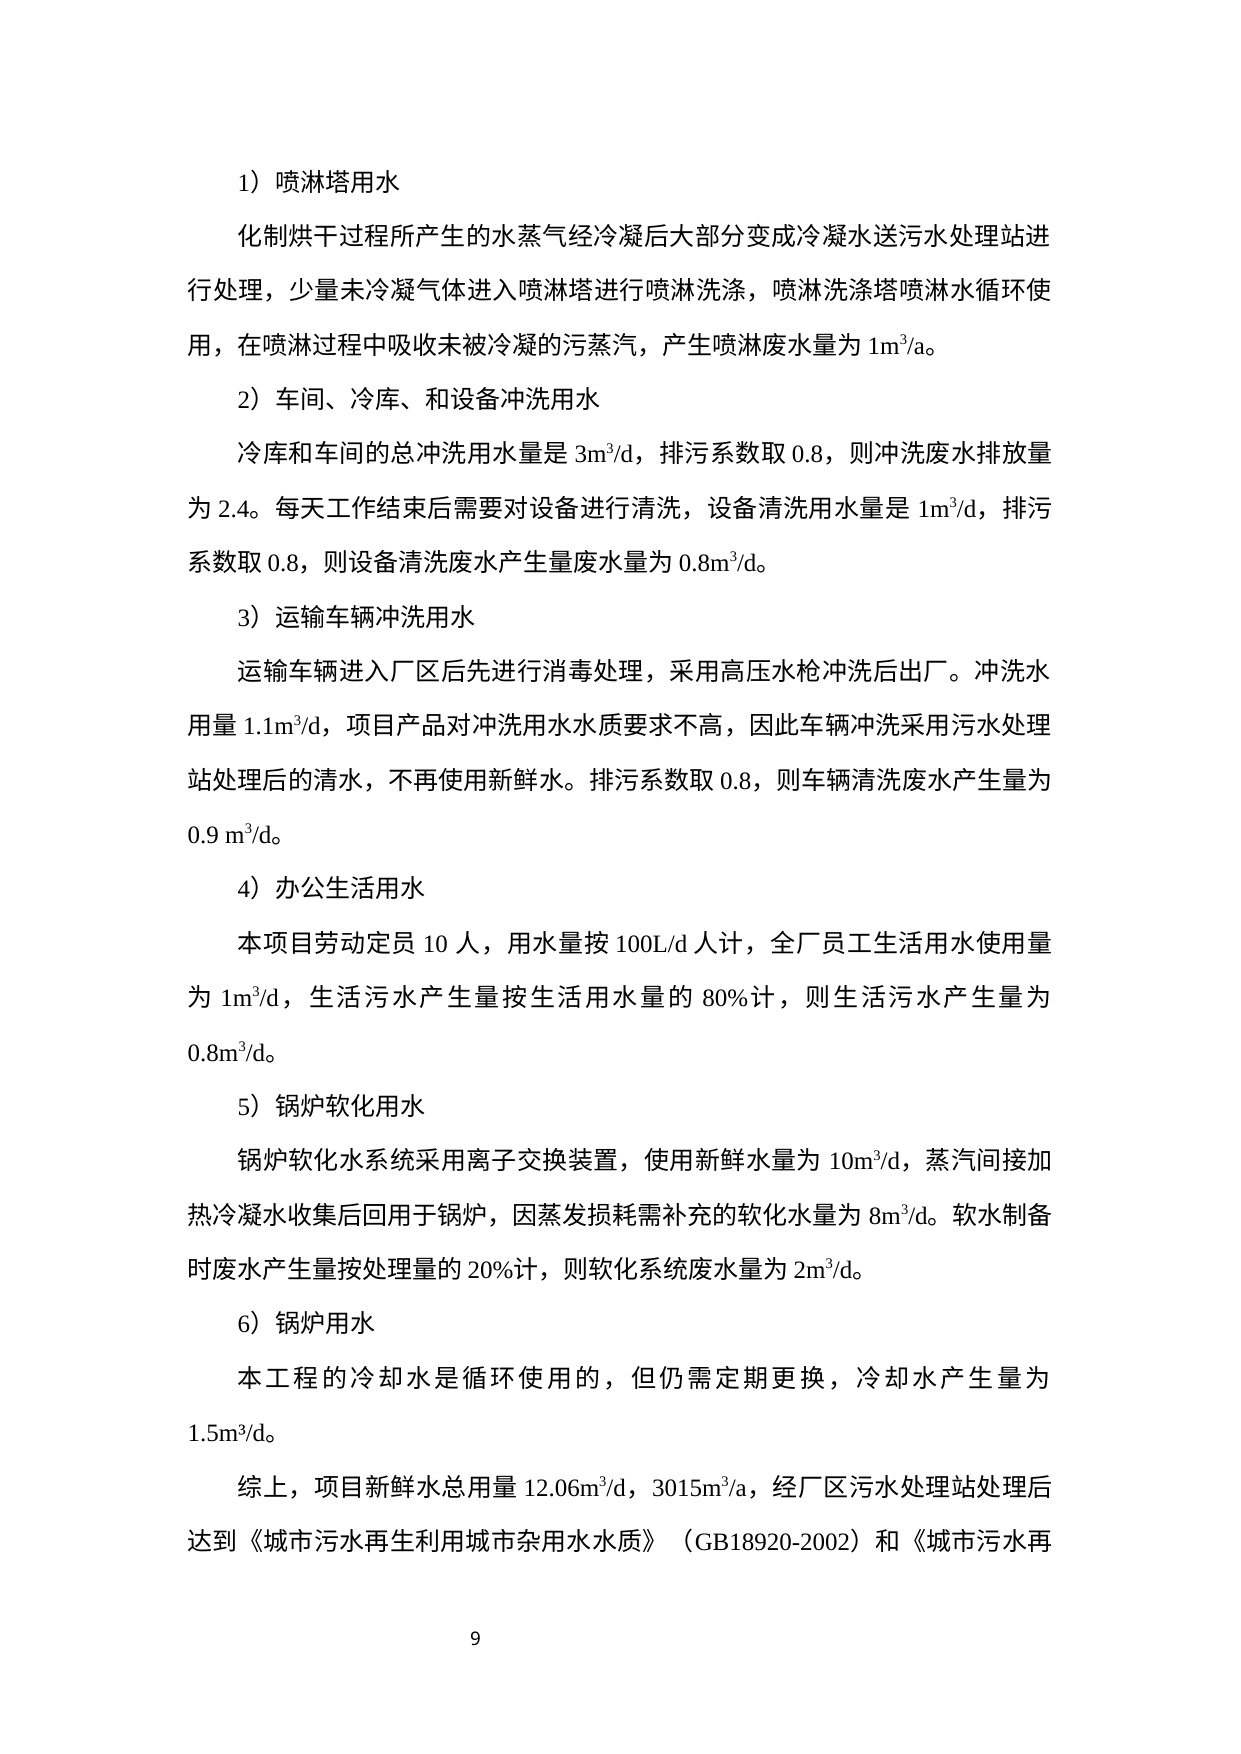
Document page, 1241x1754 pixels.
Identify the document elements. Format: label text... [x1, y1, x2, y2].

text 运输车辆进入厂区后先进行消毒处理，采用高压水枪冲洗后出厂。冲洗水用量1.1m3/d，项目产品对冲洗用水水质要求不高，因此车辆冲洗采用污水处理站处理后的清水，不再使用新鲜水。排污系数取0.8，则车辆清洗废水产生量为0.9 m3/d。 [187, 651, 1053, 851]
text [187, 1467, 1053, 1558]
text 5）锅炉软化用水 [187, 1086, 1053, 1123]
text 1）喷淋塔用水 [187, 162, 1053, 198]
text 本工程的冷却水是循环使用的，但仍需定期更换，冷却水产生量为1.5m³/d。 [187, 1358, 1053, 1449]
text 3）运输车辆冲洗用水 [187, 597, 1053, 633]
text 冷库和车间的总冲洗用水量是3m3/d，排污系数取0.8，则冲洗废水排放量为2.4。每天工作结束后需要对设备进行清洗，设备清洗用水量是1m3/d，排污系数取0.8，则设备清洗废水产生量废水量为0.8m3/d。 [187, 434, 1053, 579]
text 化制烘干过程所产生的水蒸气经冷凝后大部分变成冷凝水送污水处理站进行处理，少量未冷凝气体进入喷淋塔进行喷淋洗涤，喷淋洗涤塔喷淋水循环使用，在喷淋过程中吸收未被冷凝的污蒸汽，产生喷淋废水量为1m3/a。 [187, 216, 1053, 361]
text 本项目劳动定员10 人，用水量按100L/d人计，全厂员工生活用水使用量为1m3/d，生活污水产生量按生活用水量的80%计，则生活污水产生量为0.8m3/d。 [187, 923, 1053, 1068]
text 6）锅炉用水 [187, 1304, 1053, 1340]
text 锅炉软化水系统采用离子交换装置，使用新鲜水量为10m3/d，蒸汽间接加热冷凝水收集后回用于锅炉，因蒸发损耗需补充的软化水量为8m3/d。软水制备时废水产生量按处理量的20%计，则软化系统废水量为2m3/d。 [187, 1141, 1053, 1286]
list 4）办公生活用水 [187, 869, 1053, 905]
text 2）车间、冷库、和设备冲洗用水 [187, 379, 1053, 416]
